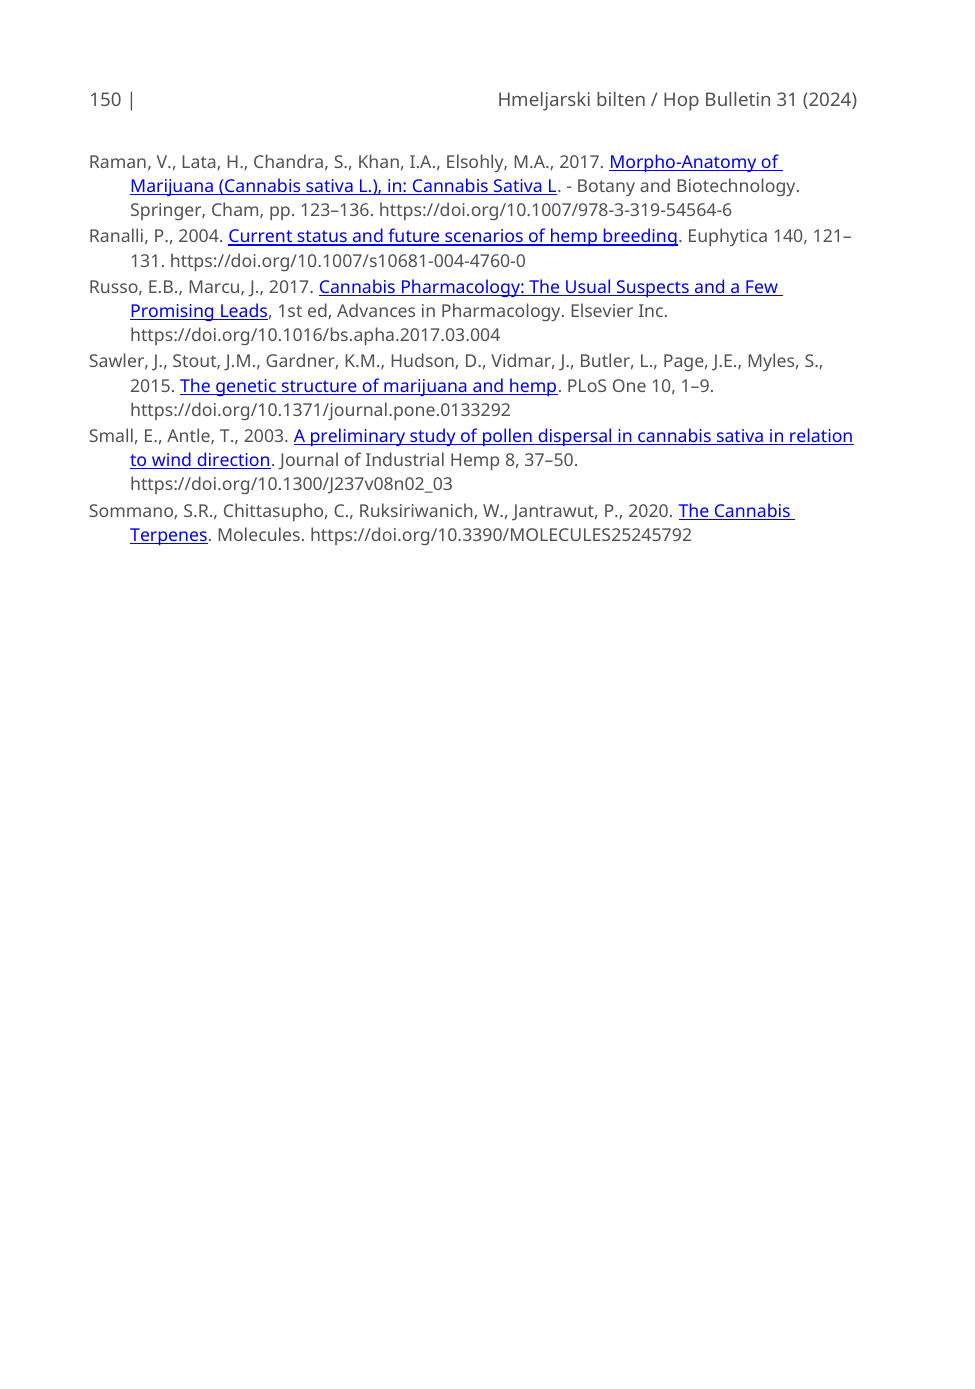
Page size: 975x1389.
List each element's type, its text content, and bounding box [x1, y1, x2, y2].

text Russo, E.B., Marcu, J., 2017. Cannabis Pharmacology: The Usual Suspects and a Few Promising Leads, 1st ed, Advances in Pharmacology. Elsevier Inc. https://doi.org/10.1016/bs.apha.2017.03.004 [89, 274, 857, 347]
text Raman, V., Lata, H., Chandra, S., Khan, I.A., Elsohly, M.A., 2017. Morpho-Anatomy of Marijuana (Cannabis sativa L.), in: Cannabis Sativa L. - Botany and Biotechnology. Springer, Cham, pp. 123–136. https://doi.org/10.1007/978-3-319-54564-6 [89, 149, 857, 222]
text Small, E., Antle, T., 2003. A preliminary study of pollen dispersal in cannabis sativa in relation to wind direction. Journal of Industrial Hemp 8, 37–50. https://doi.org/10.1300/J237v08n02_03 [89, 423, 857, 496]
text Ranalli, P., 2004. Current status and future scenarios of hemp breeding. Euphytica 140, 121–131. https://doi.org/10.1007/s10681-004-4760-0 [89, 224, 857, 272]
text Sawler, J., Stout, J.M., Gardner, K.M., Hudson, D., Vidmar, J., Butler, L., Page, J.E., Myles, S., 2015. The genetic structure of marijuana and hemp. PLoS One 10, 1–9. https://doi.org/10.1371/journal.pone.0133292 [89, 349, 857, 421]
text Sommano, S.R., Chittasupho, C., Ruksiriwanich, W., Jantrawut, P., 2020. The Cannabis Terpenes. Molecules. https://doi.org/10.3390/MOLECULES25245792 [89, 498, 857, 546]
